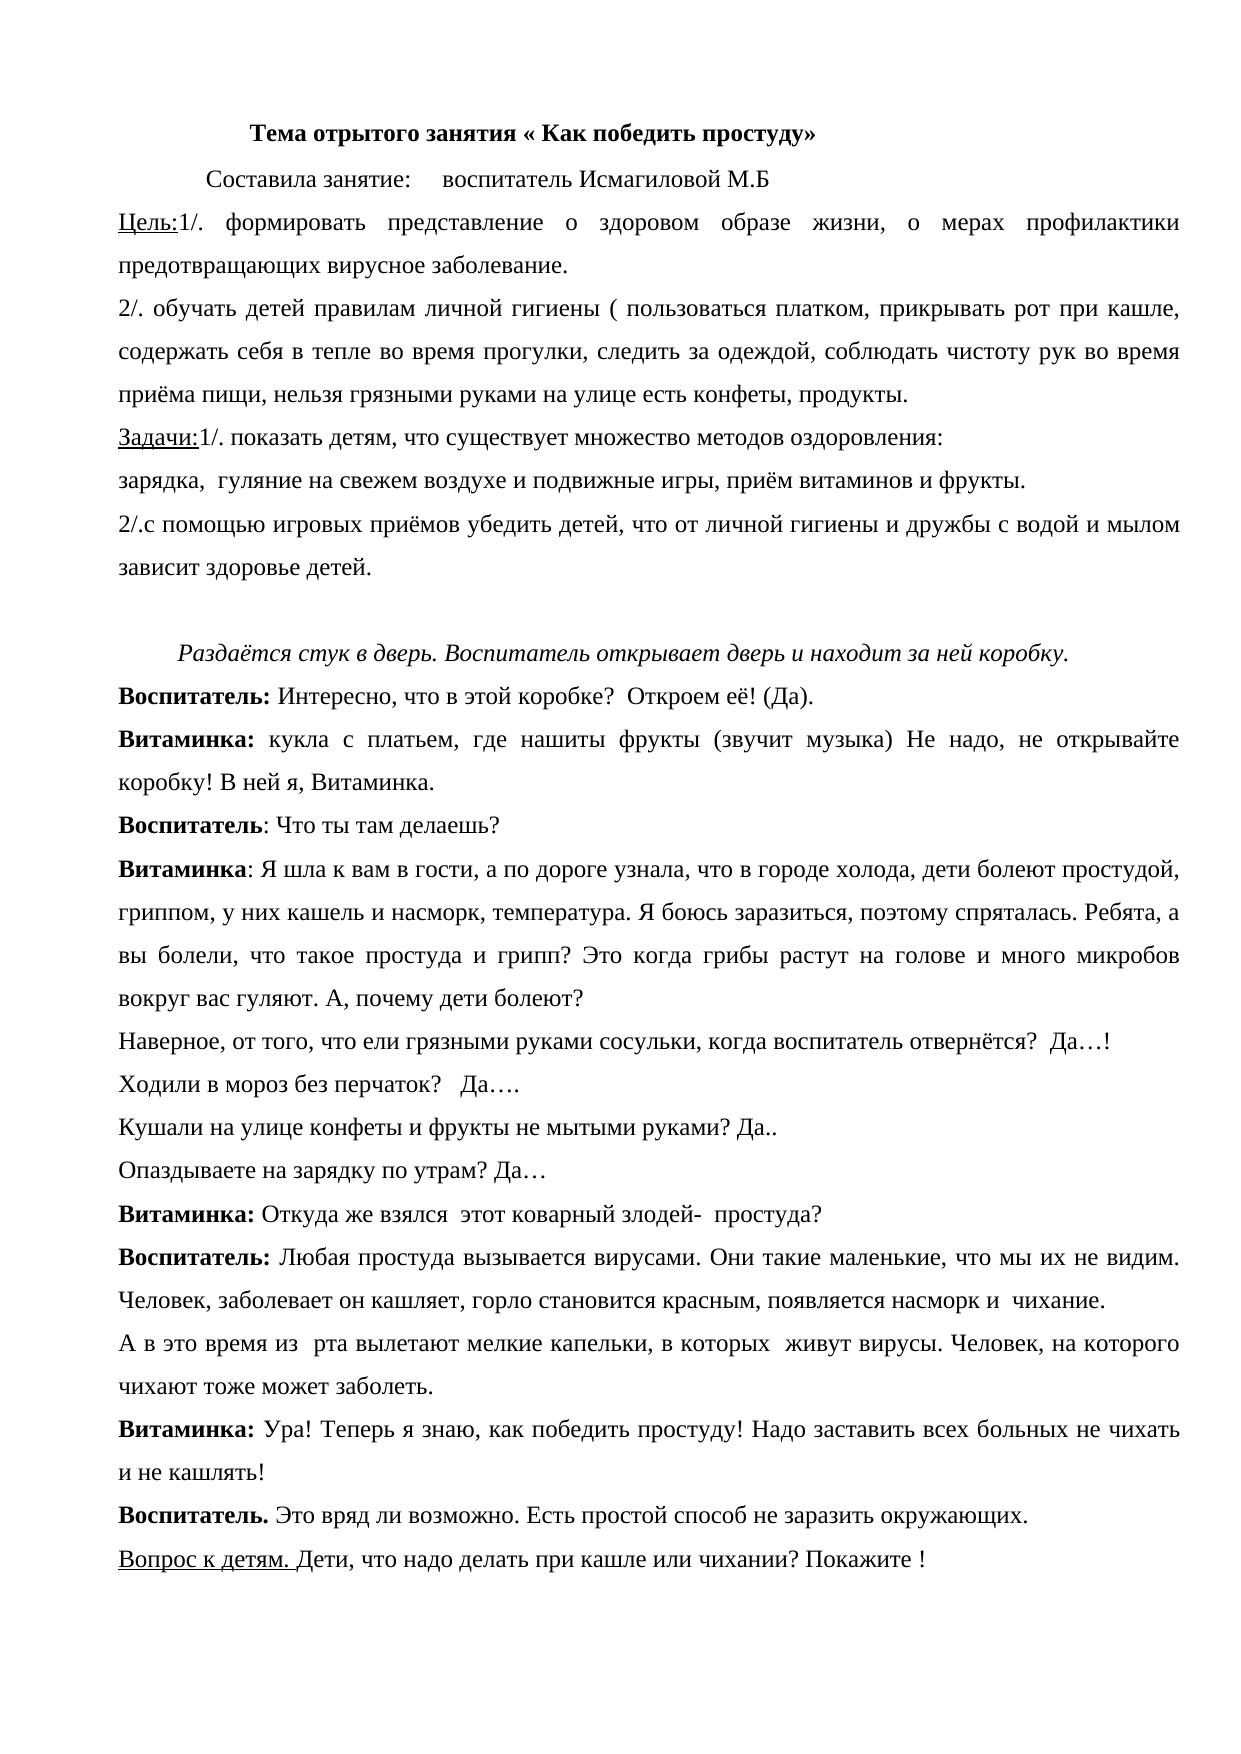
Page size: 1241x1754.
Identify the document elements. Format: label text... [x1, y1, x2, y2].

text Воспитатель: Что ты там делаешь? [118, 811, 1181, 839]
text Раздаётся стук в дверь. Воспитатель открывает дверь и находит за ней коробку. [177, 638, 1181, 667]
text Воспитатель. Это вряд ли возможно. Есть простой способ не заразить окружающих. [118, 1501, 1181, 1529]
text Витаминка: Ура! Теперь я знаю, как победить простуду! Надо заставить всех больных не чихать и не кашлять! [118, 1414, 1181, 1486]
text Кушали на улице конфеты и фрукты не мытыми руками? Да.. [118, 1112, 1181, 1141]
text Ходили в мороз без перчаток? Да…. [118, 1069, 1181, 1098]
text 2/.с помощью игровых приёмов убедить детей, что от личной гигиены и дружбы с водой и мылом зависит здоровье детей. [118, 509, 1181, 581]
text Задачи:1/. показать детям, что существует множество методов оздоровления: [118, 422, 1181, 451]
text Воспитатель: Любая простуда вызывается вирусами. Они такие маленькие, что мы их не видим. Человек, заболевает он кашляет, горло становится красным, появляется насморк и чихание. [118, 1242, 1181, 1314]
text Витаминка: кукла с платьем, где нашиты фрукты (звучит музыка) Не надо, не открывайте коробку! В ней я, Витаминка. [118, 724, 1181, 796]
text Витаминка: Я шла к вам в гости, а по дороге узнала, что в городе холода, дети болеют простудой, гриппом, у них кашель и насморк, температура. Я боюсь заразиться, поэтому спряталась. Ребята, а вы болели, что такое простуда и грипп? Это когда грибы растут на голове и много микробов вокруг вас гуляют. А, почему дети болеют? [118, 854, 1181, 1012]
text Витаминка: Откуда же взялся этот коварный злодей- простуда? [118, 1199, 1181, 1227]
text Цель:1/. формировать представление о здоровом образе жизни, о мерах профилактики предотвращающих вирусное заболевание. [118, 207, 1181, 279]
text Наверное, от того, что ели грязными руками сосульки, когда воспитатель отвернётся? Да…! [118, 1026, 1181, 1055]
text Cоставила занятие: воспитатель Исмагиловой М.Б [118, 164, 1181, 192]
text Тема отрытого занятия « Как победить простуду» [118, 118, 1181, 147]
text Вопрос к детям. Дети, что надо делать при кашле или чихании? Покажите ! [118, 1544, 1181, 1572]
text А в это время из рта вылетают мелкие капельки, в которых живут вирусы. Человек, на которого чихают тоже может заболеть. [118, 1328, 1181, 1400]
text зарядка, гуляние на свежем воздухе и подвижные игры, приём витаминов и фрукты. [118, 466, 1181, 494]
text 2/. обучать детей правилам личной гигиены ( пользоваться платком, прикрывать рот при кашле, содержать себя в тепле во время прогулки, следить за одеждой, соблюдать чистоту рук во время приёма пищи, нельзя грязными руками на улице есть конфеты, продукты. [118, 293, 1181, 408]
text Воспитатель: Интересно, что в этой коробке? Откроем её! (Да). [118, 681, 1181, 710]
text Опаздываете на зарядку по утрам? Да… [118, 1156, 1181, 1184]
